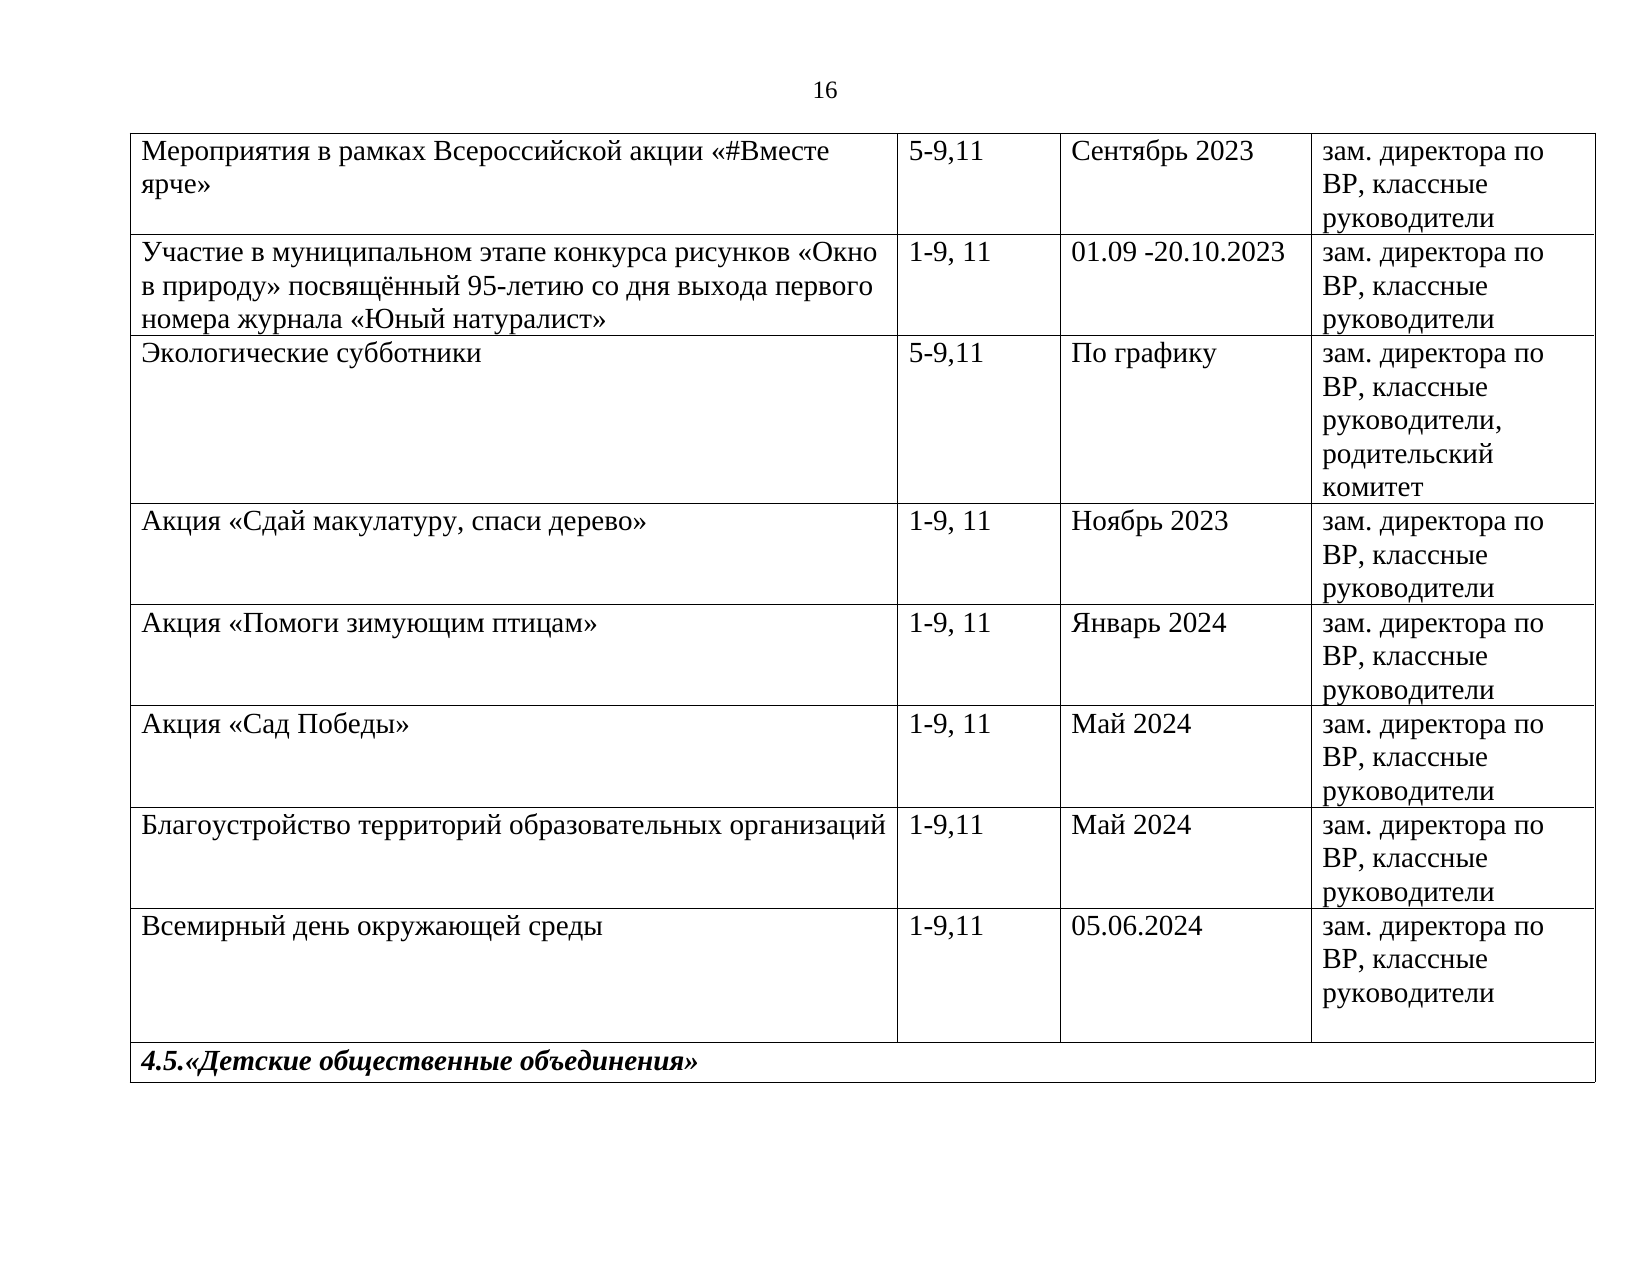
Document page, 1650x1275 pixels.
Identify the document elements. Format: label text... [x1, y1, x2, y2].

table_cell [1312, 235, 1322, 335]
table_cell 1-9,11 [898, 909, 1060, 1042]
table_cell зам. директора по ВР, классные руководители [1312, 134, 1595, 234]
table_cell Май 2024 [1061, 808, 1311, 908]
table_cell 1-9, 11 [898, 235, 1060, 335]
table_cell зам. директора по ВР, классные руководители [1312, 806, 1595, 908]
table_cell Май 2024 [1061, 706, 1311, 806]
table_cell Январь 2024 [1061, 605, 1311, 705]
table_cell Благоустройство территорий образовательных организаций [131, 808, 897, 908]
table_cell зам. директора по ВР, классные руководители [1312, 908, 1595, 1042]
table_cell Акция «Сад Победы» [131, 706, 897, 806]
table_cell Ноябрь 2023 [1061, 504, 1311, 604]
table_cell зам. директора по ВР, классные руководители, родительский комитет [1312, 335, 1595, 503]
table_cell 4.5.«Детские общественные объединения» [131, 1042, 1595, 1082]
table_cell Акция «Помоги зимующим птицам» [131, 605, 897, 705]
table_cell 5-9,11 [898, 336, 1060, 503]
table_cell зам. директора по ВР, классные руководители [1312, 503, 1595, 604]
table_cell Мероприятия в рамках Всероссийской акции «#Вместе ярче» [131, 134, 897, 234]
table_cell Сентябрь 2023 [1061, 134, 1311, 234]
table_cell 1-9, 11 [898, 504, 1060, 604]
table_cell 1-9, 11 [898, 706, 1060, 806]
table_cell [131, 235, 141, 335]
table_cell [1583, 234, 1595, 335]
table_cell 01.09 -20.10.2023 [1061, 235, 1311, 335]
table_cell зам. директора по ВР, классные руководители [1312, 705, 1595, 806]
table_cell Акция «Сдай макулатуру, спаси дерево» [131, 504, 897, 604]
table_cell По графику [1061, 336, 1311, 503]
table_cell Всемирный день окружающей среды [131, 909, 897, 1042]
table_cell Экологические субботники [131, 336, 897, 503]
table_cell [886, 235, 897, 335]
table_cell 1-9,11 [898, 808, 1060, 908]
table_cell 05.06.2024 [1061, 909, 1311, 1042]
table_cell 5-9,11 [898, 134, 1060, 234]
table_cell 1-9, 11 [898, 605, 1060, 705]
